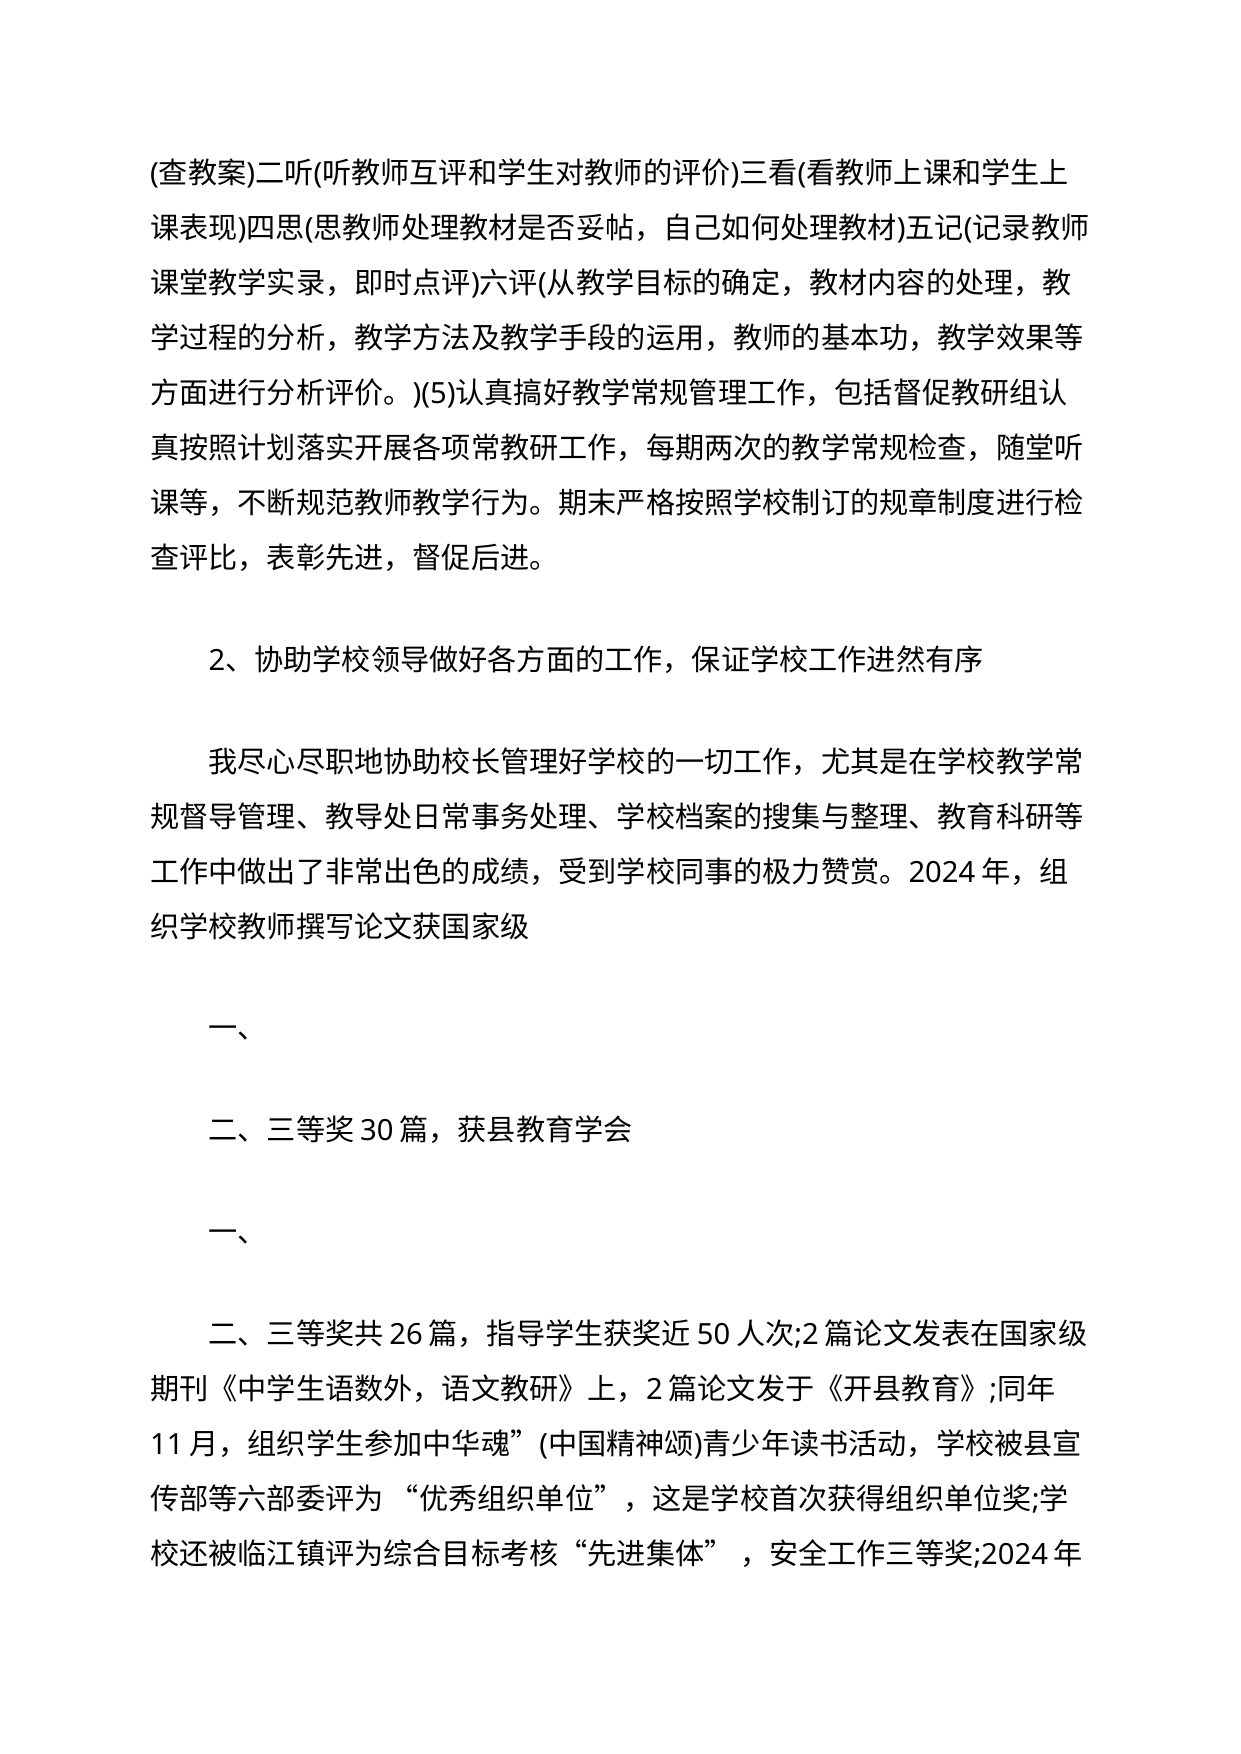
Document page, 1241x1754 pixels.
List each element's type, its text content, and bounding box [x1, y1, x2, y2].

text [150, 150, 1090, 577]
text 二、三等奖30篇，获县教育学会 [150, 1107, 1090, 1149]
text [150, 1311, 1090, 1573]
text 我尽心尽职地协助校长管理好学校的一切工作，尤其是在学校教学常规督导管理、教导处日常事务处理、学校档案的搜集与整理、教育科研等工作中做出了非常出色的成绩，受到学校同事的极力赞赏。2024年，组织学校教师撰写论文获国家级 [150, 738, 1090, 946]
text 一、 [150, 1209, 1090, 1251]
text 一、 [150, 1005, 1090, 1047]
text 2、协助学校领导做好各方面的工作，保证学校工作进然有序 [150, 636, 1090, 679]
